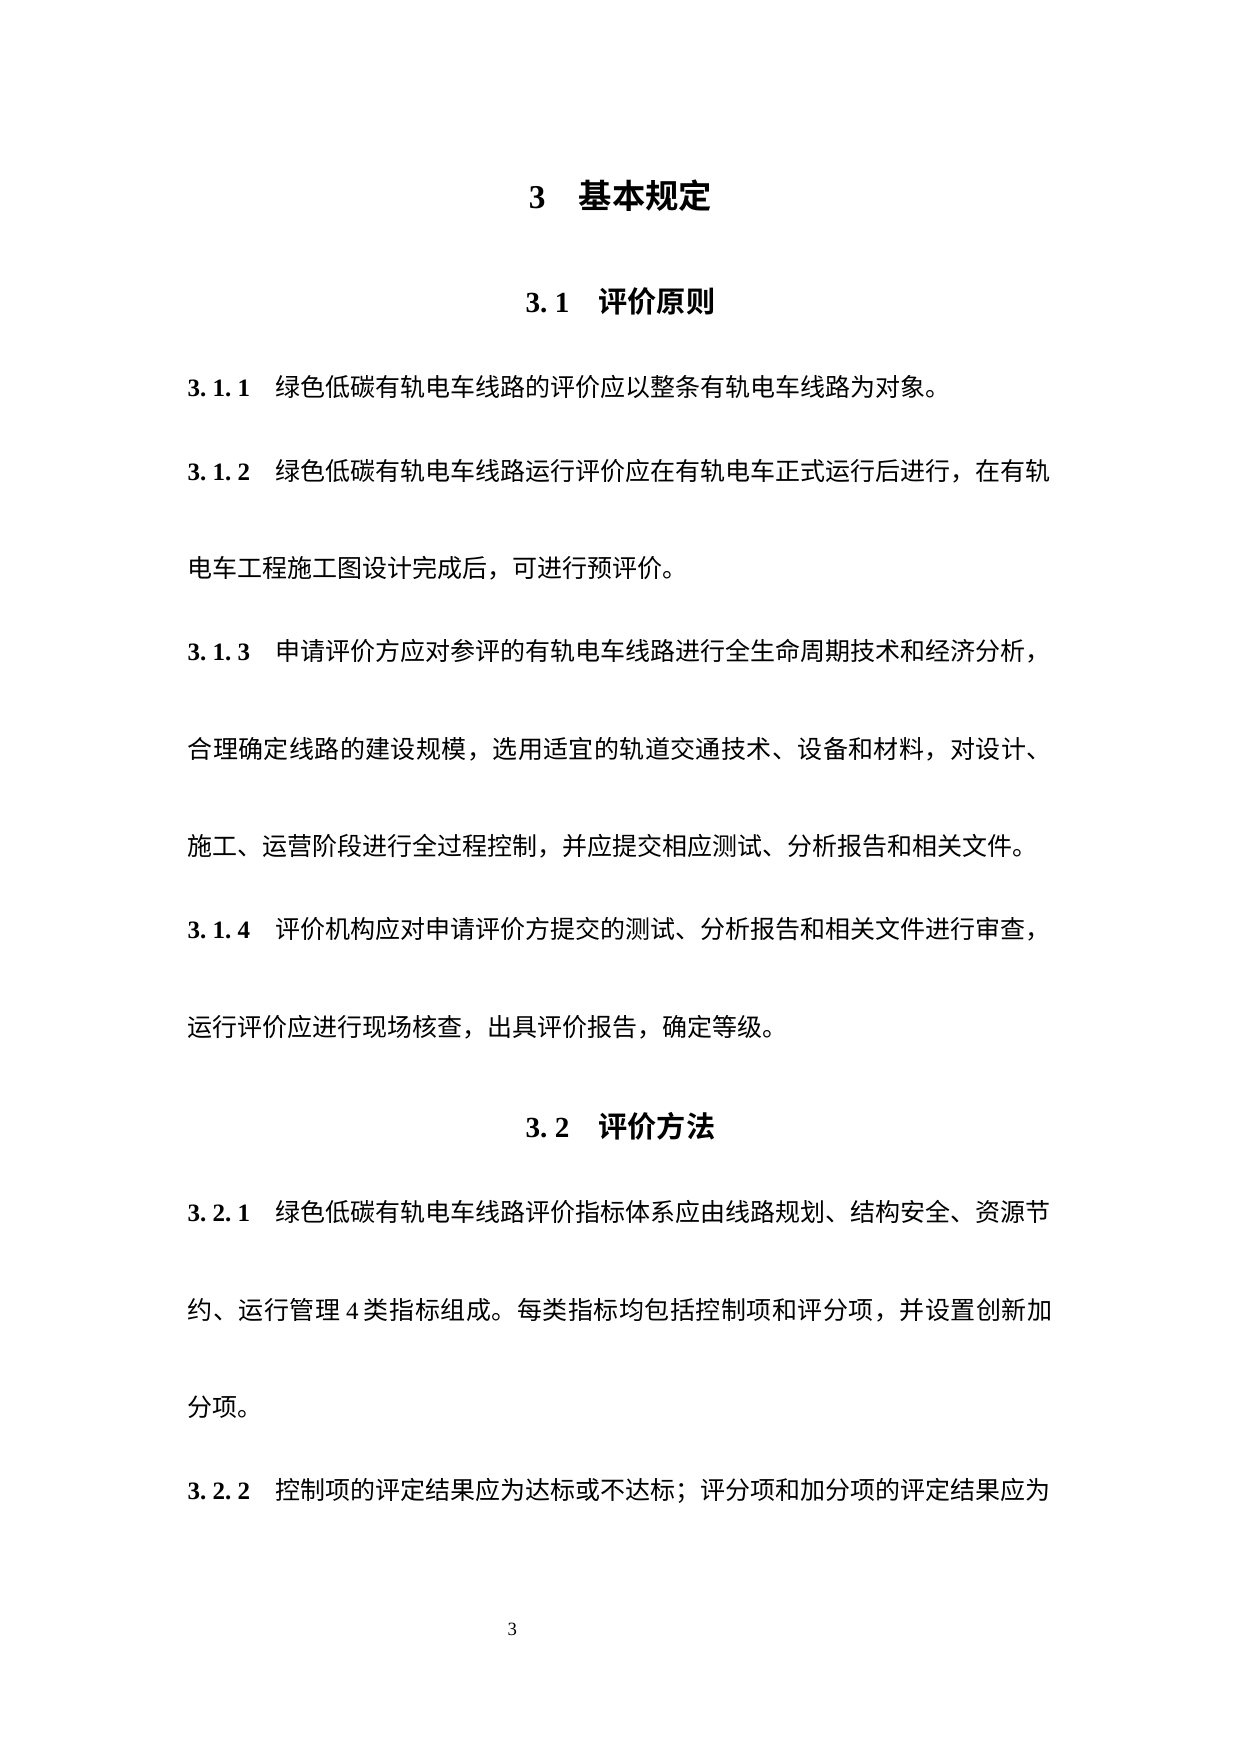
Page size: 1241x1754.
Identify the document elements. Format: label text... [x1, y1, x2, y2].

subtitle 3 基本规定 [187, 162, 1053, 227]
text 3. 1. 3 申请评价方应对参评的有轨电车线路进行全生命周期技术和经济分析，合理确定线路的建设规模，选用适宜的轨道交通技术、设备和材料，对设计、施工、运营阶段进行全过程控制，并应提交相应测试、分析报告和相关文件。 [187, 617, 1053, 877]
text 3. 1. 1 绿色低碳有轨电车线路的评价应以整条有轨电车线路为对象。 [187, 353, 1053, 418]
text 3. 1. 2 绿色低碳有轨电车线路运行评价应在有轨电车正式运行后进行，在有轨电车工程施工图设计完成后，可进行预评价。 [187, 437, 1053, 599]
text 3. 2. 1 绿色低碳有轨电车线路评价指标体系应由线路规划、结构安全、资源节约、运行管理4类指标组成。每类指标均包括控制项和评分项，并设置创新加分项。 [187, 1178, 1053, 1438]
subtitle 3. 2 评价方法 [187, 1092, 1053, 1157]
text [187, 1456, 1053, 1521]
text 3. 1. 4 评价机构应对申请评价方提交的测试、分析报告和相关文件进行审查，运行评价应进行现场核查，出具评价报告，确定等级。 [187, 895, 1053, 1058]
subtitle 3. 1 评价原则 [187, 267, 1053, 332]
